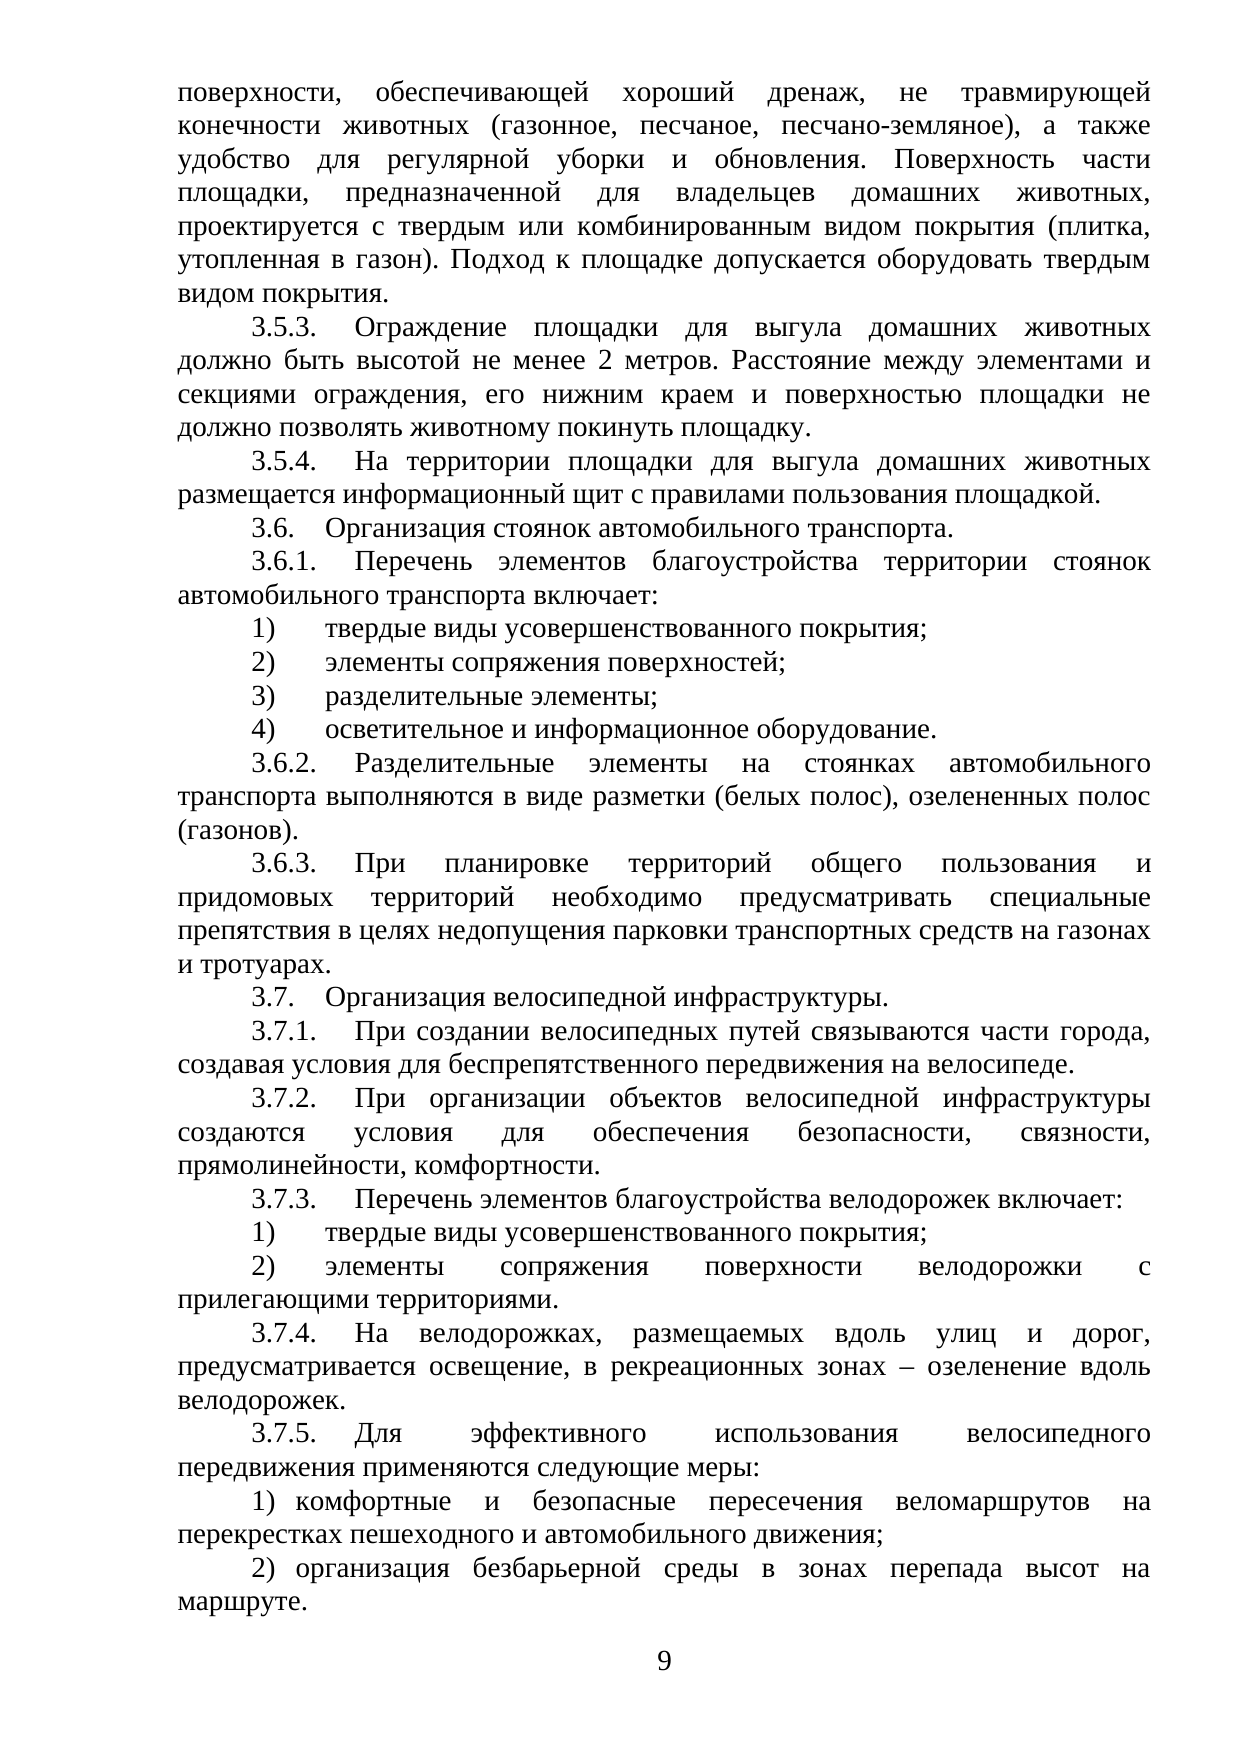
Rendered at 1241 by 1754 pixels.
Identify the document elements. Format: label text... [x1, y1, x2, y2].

list твердые виды усовершенствованного покрытия; [177, 1214, 1152, 1248]
list При создании велосипедных путей связываются части города, создавая условия для беспрепятственного передвижения на велосипеде. [177, 1013, 1152, 1080]
list твердые виды усовершенствованного покрытия; [177, 611, 1152, 644]
list комфортные и безопасные пересечения веломаршрутов на перекрестках пешеходного и автомобильного движения; [177, 1483, 1152, 1550]
list Перечень элементов благоустройства территории стоянок автомобильного транспорта включает: [177, 543, 1152, 611]
list Перечень элементов благоустройства велодорожек включает: [177, 1181, 1152, 1214]
list Организация велосипедной инфраструктуры. [177, 979, 1152, 1013]
list На территории площадки для выгула домашних животных размещается информационный щит с правилами пользования площадкой. [177, 443, 1152, 510]
list Ограждение площадки для выгула домашних животных должно быть высотой не менее 2 метров. Расстояние между элементами и секциями ограждения, его нижним краем и поверхностью площадки не должно позволять животному покинуть площадку. [177, 309, 1152, 443]
list разделительные элементы; [177, 678, 1152, 711]
list При планировке территорий общего пользования и придомовых территорий необходимо предусматривать специальные препятствия в целях недопущения парковки транспортных средств на газонах и тротуарах. [177, 845, 1152, 979]
list осветительное и информационное оборудование. [177, 711, 1152, 745]
list На велодорожках, размещаемых вдоль улиц и дорог, предусматривается освещение, в рекреационных зонах – озеленение вдоль велодорожек. [177, 1315, 1152, 1416]
list организация безбарьерной среды в зонах перепада высот на маршруте. [177, 1550, 1152, 1617]
list элементы сопряжения поверхности велодорожки с прилегающими территориями. [177, 1248, 1152, 1315]
list Для эффективного использования велосипедного передвижения применяются следующие меры: [177, 1416, 1152, 1483]
list Организация стоянок автомобильного транспорта. [177, 510, 1152, 543]
list При организации объектов велосипедной инфраструктуры создаются условия для обеспечения безопасности, связности, прямолинейности, комфортности. [177, 1080, 1152, 1181]
list элементы сопряжения поверхностей; [177, 644, 1152, 678]
list Разделительные элементы на стоянках автомобильного транспорта выполняются в виде разметки (белых полос), озелененных полос (газонов). [177, 745, 1152, 845]
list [177, 74, 1152, 309]
